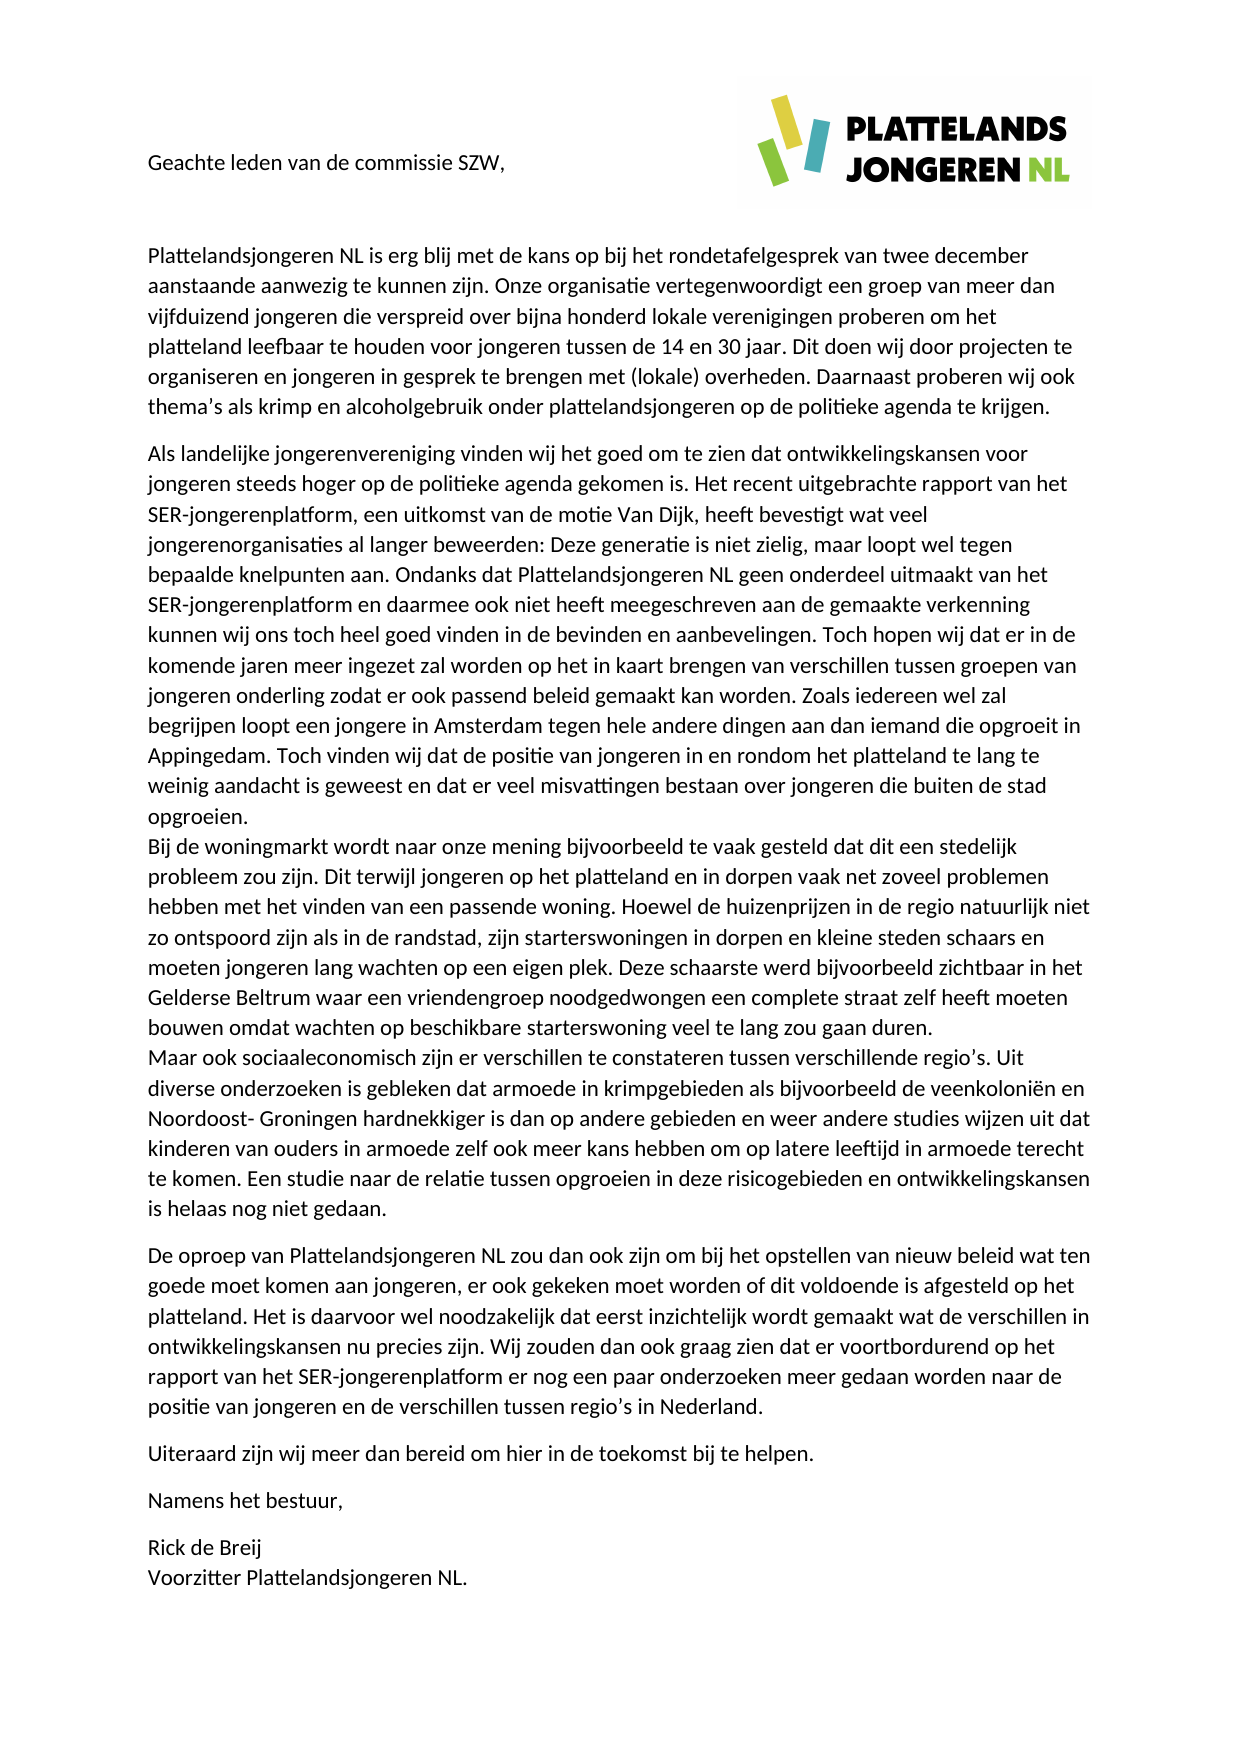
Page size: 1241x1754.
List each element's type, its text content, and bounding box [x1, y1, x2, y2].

text Uiteraard zijn wij meer dan bereid om hier in de toekomst bij te helpen. [148, 1439, 1093, 1467]
text Plattelandsjongeren NL is erg blij met de kans op bij het rondetafelgesprek van twee december aanstaande aanwezig te kunnen zijn. Onze organisatie vertegenwoordigt een groep van meer dan vijfduizend jongeren die verspreid over bijna honderd lokale verenigingen proberen om het platteland leefbaar te houden voor jongeren tussen de 14 en 30 jaar. Dit doen wij door projecten te organiseren en jongeren in gesprek te brengen met (lokale) overheden. Daarnaast proberen wij ook thema’s als krimp en alcoholgebruik onder plattelandsjongeren op de politieke agenda te krijgen. [148, 241, 1093, 420]
text Voorzitter Plattelandsjongeren NL. [148, 1563, 1093, 1591]
text Rick de Breij [148, 1533, 1093, 1561]
text Bij de woningmarkt wordt naar onze mening bijvoorbeeld te vaak gesteld dat dit een stedelijk probleem zou zijn. Dit terwijl jongeren op het platteland en in dorpen vaak net zoveel problemen hebben met het vinden van een passende woning. Hoewel de huizenprijzen in de regio natuurlijk niet zo ontspoord zijn als in de randstad, zijn starterswoningen in dorpen en kleine steden schaars en moeten jongeren lang wachten op een eigen plek. Deze schaarste werd bijvoorbeeld zichtbaar in het Gelderse Beltrum waar een vriendengroep noodgedwongen een complete straat zelf heeft moeten bouwen omdat wachten op beschikbare starterswoning veel te lang zou gaan duren. [148, 832, 1093, 1041]
text Namens het bestuur, [148, 1486, 1093, 1514]
text Maar ook sociaaleconomisch zijn er verschillen te constateren tussen verschillende regio’s. Uit diverse onderzoeken is gebleken dat armoede in krimpgebieden als bijvoorbeeld de veenkoloniën en Noordoost- Groningen hardnekkiger is dan op andere gebieden en weer andere studies wijzen uit dat kinderen van ouders in armoede zelf ook meer kans hebben om op latere leeftijd in armoede terecht te komen. Een studie naar de relatie tussen opgroeien in deze risicogebieden en ontwikkelingskansen is helaas nog niet gedaan. [148, 1043, 1093, 1222]
picture [737, 76, 1093, 148]
text De oproep van Plattelandsjongeren NL zou dan ook zijn om bij het opstellen van nieuw beleid wat ten goede moet komen aan jongeren, er ook gekeken moet worden of dit voldoende is afgesteld op het platteland. Het is daarvoor wel noodzakelijk dat eerst inzichtelijk wordt gemaakt wat de verschillen in ontwikkelingskansen nu precies zijn. Wij zouden dan ook graag zien dat er voortbordurend op het rapport van het SER-jongerenplatform er nog een paar onderzoeken meer gedaan worden naar de positie van jongeren en de verschillen tussen regio’s in Nederland. [148, 1241, 1093, 1420]
picture [737, 176, 1093, 209]
text Als landelijke jongerenvereniging vinden wij het goed om te zien dat ontwikkelingskansen voor jongeren steeds hoger op de politieke agenda gekomen is. Het recent uitgebrachte rapport van het SER-jongerenplatform, een uitkomst van de motie Van Dijk, heeft bevestigt wat veel jongerenorganisaties al langer beweerden: Deze generatie is niet zielig, maar loopt wel tegen bepaalde knelpunten aan. Ondanks dat Plattelandsjongeren NL geen onderdeel uitmaakt van het SER-jongerenplatform en daarmee ook niet heeft meegeschreven aan de gemaakte verkenning kunnen wij ons toch heel goed vinden in de bevinden en aanbevelingen. Toch hopen wij dat er in de komende jaren meer ingezet zal worden op het in kaart brengen van verschillen tussen groepen van jongeren onderling zodat er ook passend beleid gemaakt kan worden. Zoals iedereen wel zal begrijpen loopt een jongere in Amsterdam tegen hele andere dingen aan dan iemand die opgroeit in Appingedam. Toch vinden wij dat de positie van jongeren in en rondom het platteland te lang te weinig aandacht is geweest en dat er veel misvattingen bestaan over jongeren die buiten de stad opgroeien. [148, 439, 1093, 830]
text Geachte leden van de commissie SZW, [148, 148, 1093, 176]
